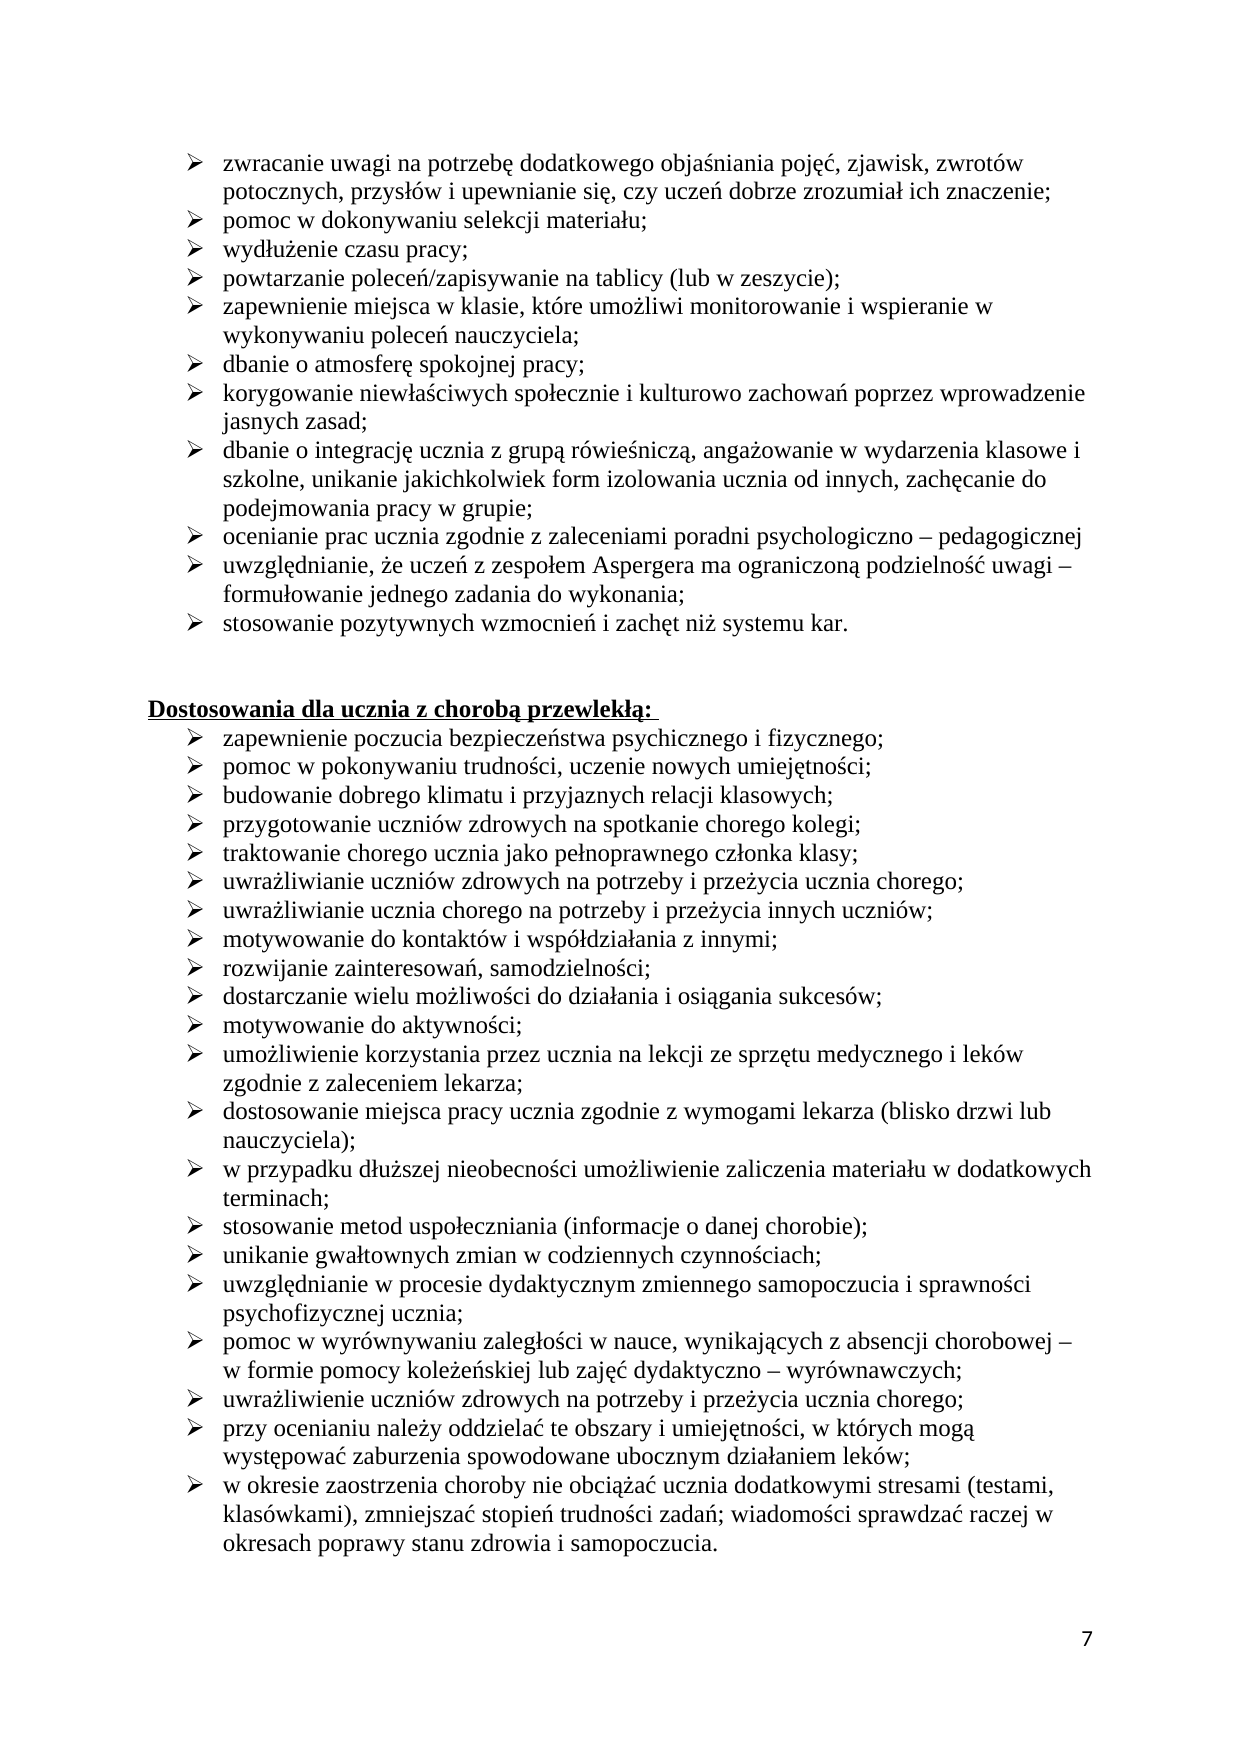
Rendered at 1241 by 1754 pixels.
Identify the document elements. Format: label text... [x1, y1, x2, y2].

list zapewnienie poczucia bezpieczeństwa psychicznego i fizycznego; [185, 723, 1093, 751]
list uwrażliwianie uczniów zdrowych na potrzeby i przeżycia ucznia chorego; [185, 866, 1093, 895]
list dostosowanie miejsca pracy ucznia zgodnie z wymogami lekarza (blisko drzwi lub nauczyciela); [185, 1096, 1093, 1154]
list korygowanie niewłaściwych społecznie i kulturowo zachowań poprzez wprowadzenie jasnych zasad; [185, 378, 1093, 435]
list pomoc w wyrównywaniu zaległości w nauce, wynikających z absencji chorobowej – w formie pomocy koleżeńskiej lub zajęć dydaktyczno – wyrównawczych; [185, 1326, 1093, 1384]
list zapewnienie miejsca w klasie, które umożliwi monitorowanie i wspieranie w wykonywaniu poleceń nauczyciela; [185, 291, 1093, 349]
list przy ocenianiu należy oddzielać te obszary i umiejętności, w których mogą występować zaburzenia spowodowane ubocznym działaniem leków; [185, 1413, 1093, 1470]
list dbanie o atmosferę spokojnej pracy; [185, 349, 1093, 378]
list wydłużenie czasu pracy; [185, 234, 1093, 263]
list umożliwienie korzystania przez ucznia na lekcji ze sprzętu medycznego i leków zgodnie z zaleceniem lekarza; [185, 1039, 1093, 1096]
list pomoc w pokonywaniu trudności, uczenie nowych umiejętności; [185, 751, 1093, 780]
list zwracanie uwagi na potrzebę dodatkowego objaśniania pojęć, zjawisk, zwrotów potocznych, przysłów i upewnianie się, czy uczeń dobrze zrozumiał ich znaczenie; [185, 148, 1093, 205]
list stosowanie pozytywnych wzmocnień i zachęt niż systemu kar. [185, 608, 1093, 636]
list motywowanie do aktywności; [185, 1010, 1093, 1039]
list przygotowanie uczniów zdrowych na spotkanie chorego kolegi; [185, 809, 1093, 838]
list stosowanie metod uspołeczniania (informacje o danej chorobie); [185, 1211, 1093, 1240]
list ocenianie prac ucznia zgodnie z zaleceniami poradni psychologiczno – pedagogicznej [185, 521, 1093, 550]
list powtarzanie poleceń/zapisywanie na tablicy (lub w zeszycie); [185, 263, 1093, 291]
list w okresie zaostrzenia choroby nie obciążać ucznia dodatkowymi stresami (testami, klasówkami), zmniejszać stopień trudności zadań; wiadomości sprawdzać raczej w okresach poprawy stanu zdrowia i samopoczucia. [185, 1470, 1093, 1556]
list uwzględnianie w procesie dydaktycznym zmiennego samopoczucia i sprawności psychofizycznej ucznia; [185, 1269, 1093, 1326]
list uwrażliwienie uczniów zdrowych na potrzeby i przeżycia ucznia chorego; [185, 1384, 1093, 1413]
list rozwijanie zainteresowań, samodzielności; [185, 953, 1093, 981]
list dostarczanie wielu możliwości do działania i osiągania sukcesów; [185, 981, 1093, 1010]
list motywowanie do kontaktów i współdziałania z innymi; [185, 924, 1093, 953]
list traktowanie chorego ucznia jako pełnoprawnego członka klasy; [185, 838, 1093, 866]
list uwzględnianie, że uczeń z zespołem Aspergera ma ograniczoną podzielność uwagi –formułowanie jednego zadania do wykonania; [185, 550, 1093, 608]
list uwrażliwianie ucznia chorego na potrzeby i przeżycia innych uczniów; [185, 895, 1093, 924]
list dbanie o integrację ucznia z grupą rówieśniczą, angażowanie w wydarzenia klasowe i szkolne, unikanie jakichkolwiek form izolowania ucznia od innych, zachęcanie do podejmowania pracy w grupie; [185, 435, 1093, 521]
text Dostosowania dla ucznia z chorobą przewlekłą: [148, 694, 1093, 723]
list w przypadku dłuższej nieobecności umożliwienie zaliczenia materiału w dodatkowych terminach; [185, 1154, 1093, 1211]
list budowanie dobrego klimatu i przyjaznych relacji klasowych; [185, 780, 1093, 809]
list pomoc w dokonywaniu selekcji materiału; [185, 205, 1093, 234]
list unikanie gwałtownych zmian w codziennych czynnościach; [185, 1240, 1093, 1269]
